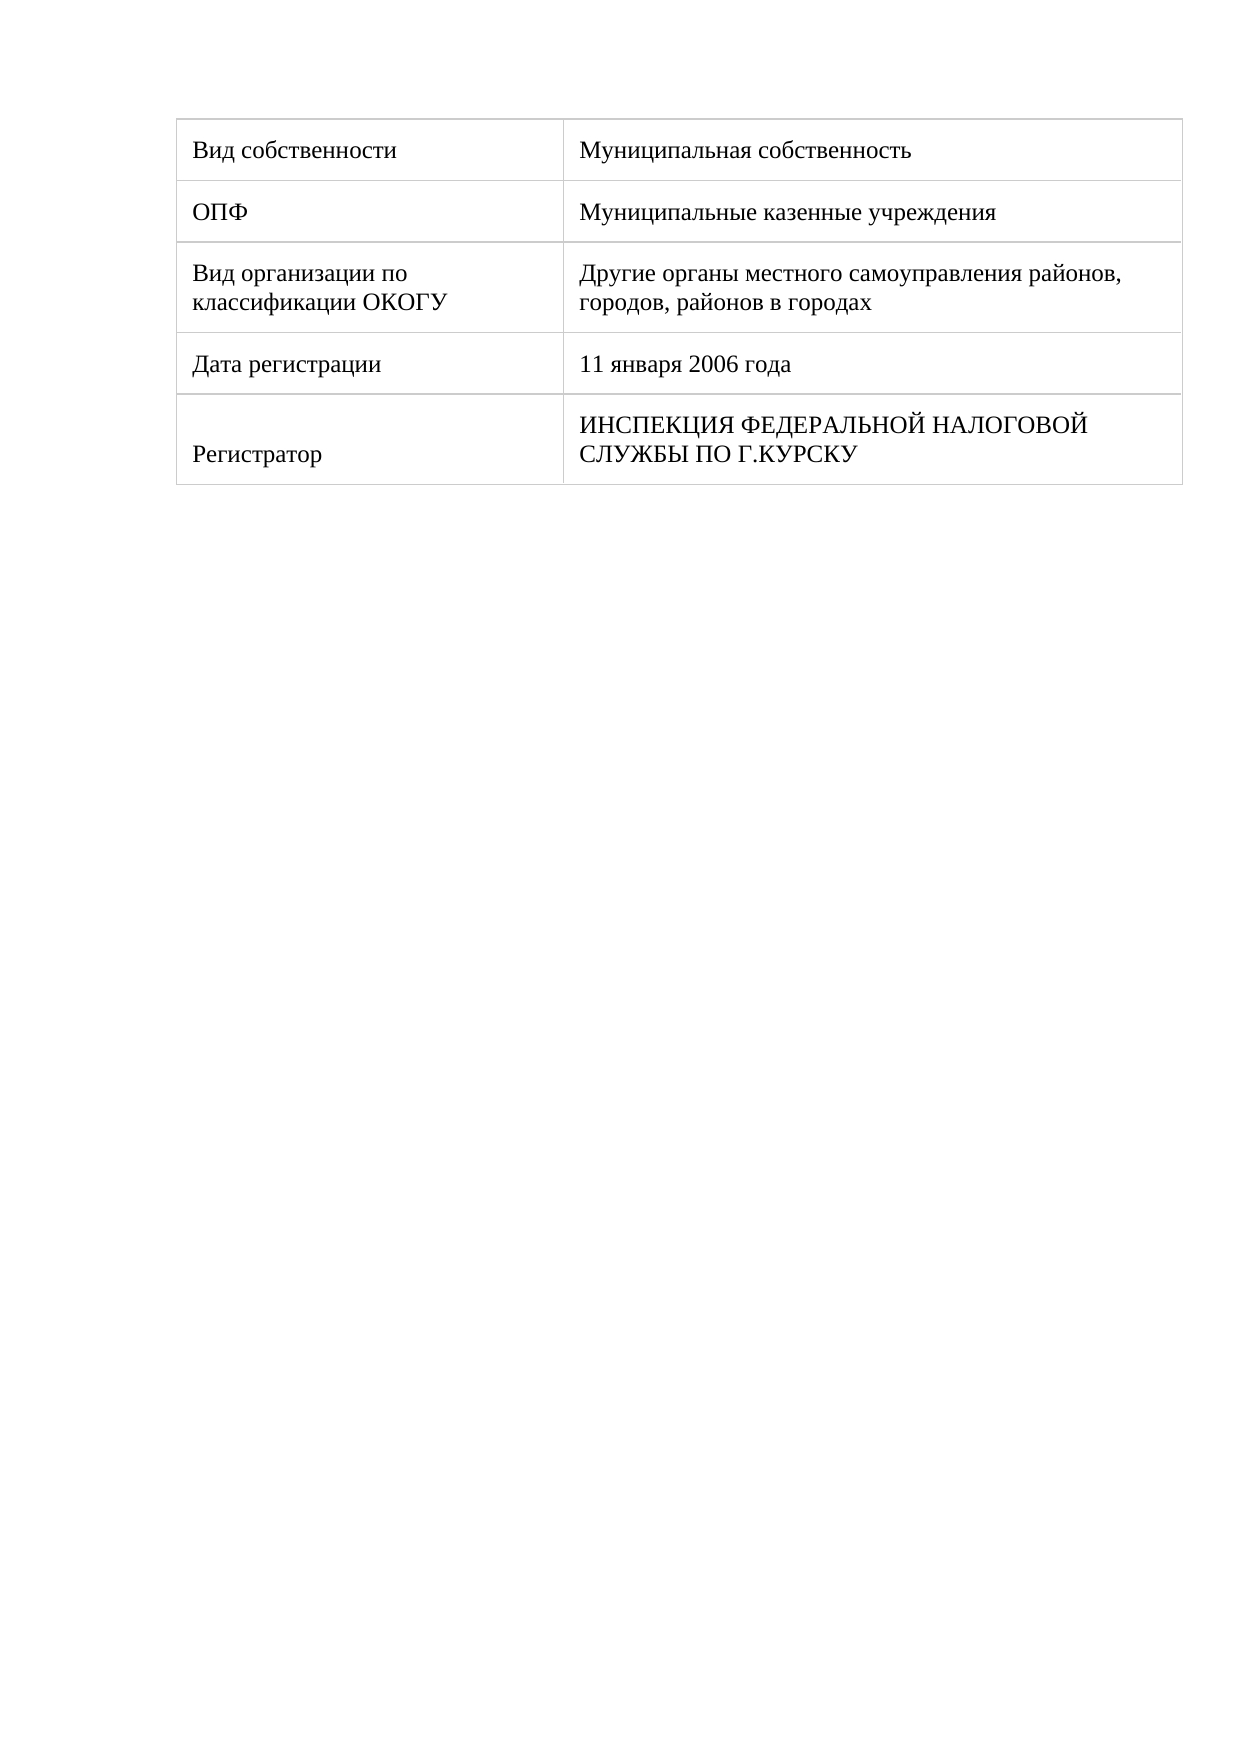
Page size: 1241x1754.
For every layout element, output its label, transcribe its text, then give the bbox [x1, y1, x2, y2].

table_cell 11 января 2006 года [564, 332, 1182, 393]
table_cell Регистратор [177, 395, 563, 483]
table_cell Вид собственности [177, 120, 563, 180]
table_cell ОПФ [177, 181, 563, 241]
table_cell Дата регистрации [177, 333, 563, 393]
table_cell ИНСПЕКЦИЯ ФЕДЕРАЛЬНОЙ НАЛОГОВОЙ СЛУЖБЫ ПО Г.КУРСКУ [564, 393, 1182, 483]
table_cell Другие органы местного самоуправления районов, городов, районов в городах [564, 241, 1182, 332]
table_cell Муниципальная собственность [564, 120, 1182, 180]
table_cell Муниципальные казенные учреждения [564, 180, 1182, 241]
table_cell Вид организации по классификации ОКОГУ [177, 243, 563, 332]
